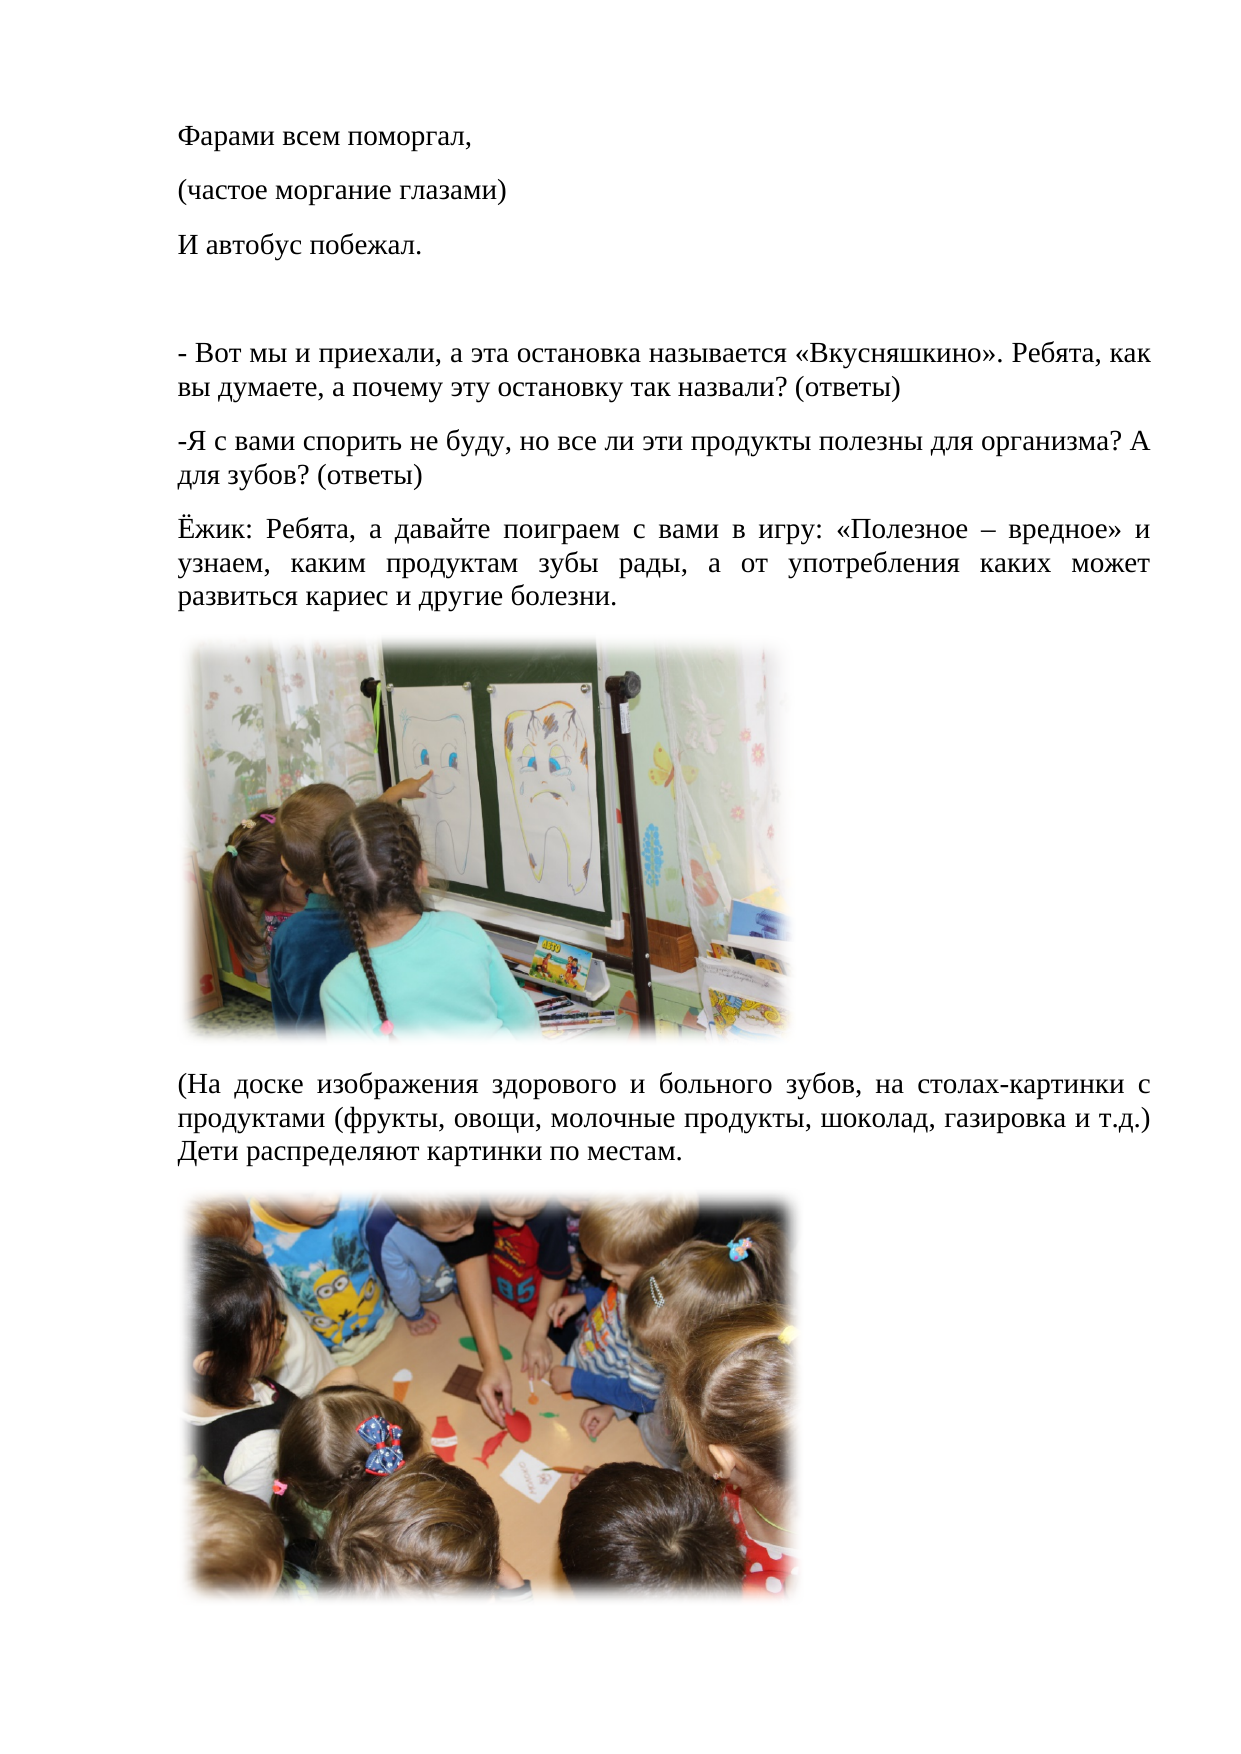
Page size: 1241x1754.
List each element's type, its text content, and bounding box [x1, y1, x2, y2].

text (частое моргание глазами) [177, 172, 1152, 206]
text Ёжик: Ребята, а давайте поиграем с вами в игру: «Полезное – вредное» и узнаем, каким продуктам зубы рады, а от употребления каких может развиться кариес и другие болезни. [177, 511, 1152, 612]
text Фарами всем поморгал, [177, 118, 1152, 152]
picture [206, 1217, 775, 1577]
text - Вот мы и приехали, а эта остановка называется «Вкусняшкино». Ребята, как вы думаете, а почему эту остановку так назвали? (ответы) [177, 336, 1152, 403]
picture [206, 661, 769, 1018]
text И автобус побежал. [177, 227, 1152, 260]
text -Я с вами спорить не буду, но все ли эти продукты полезны для организма? А для зубов? (ответы) [177, 423, 1152, 491]
text (На доске изображения здорового и больного зубов, на столах-картинки с продуктами (фрукты, овощи, молочные продукты, шоколад, газировка и т.д.) Дети распределяют картинки по местам. [177, 1066, 1152, 1167]
